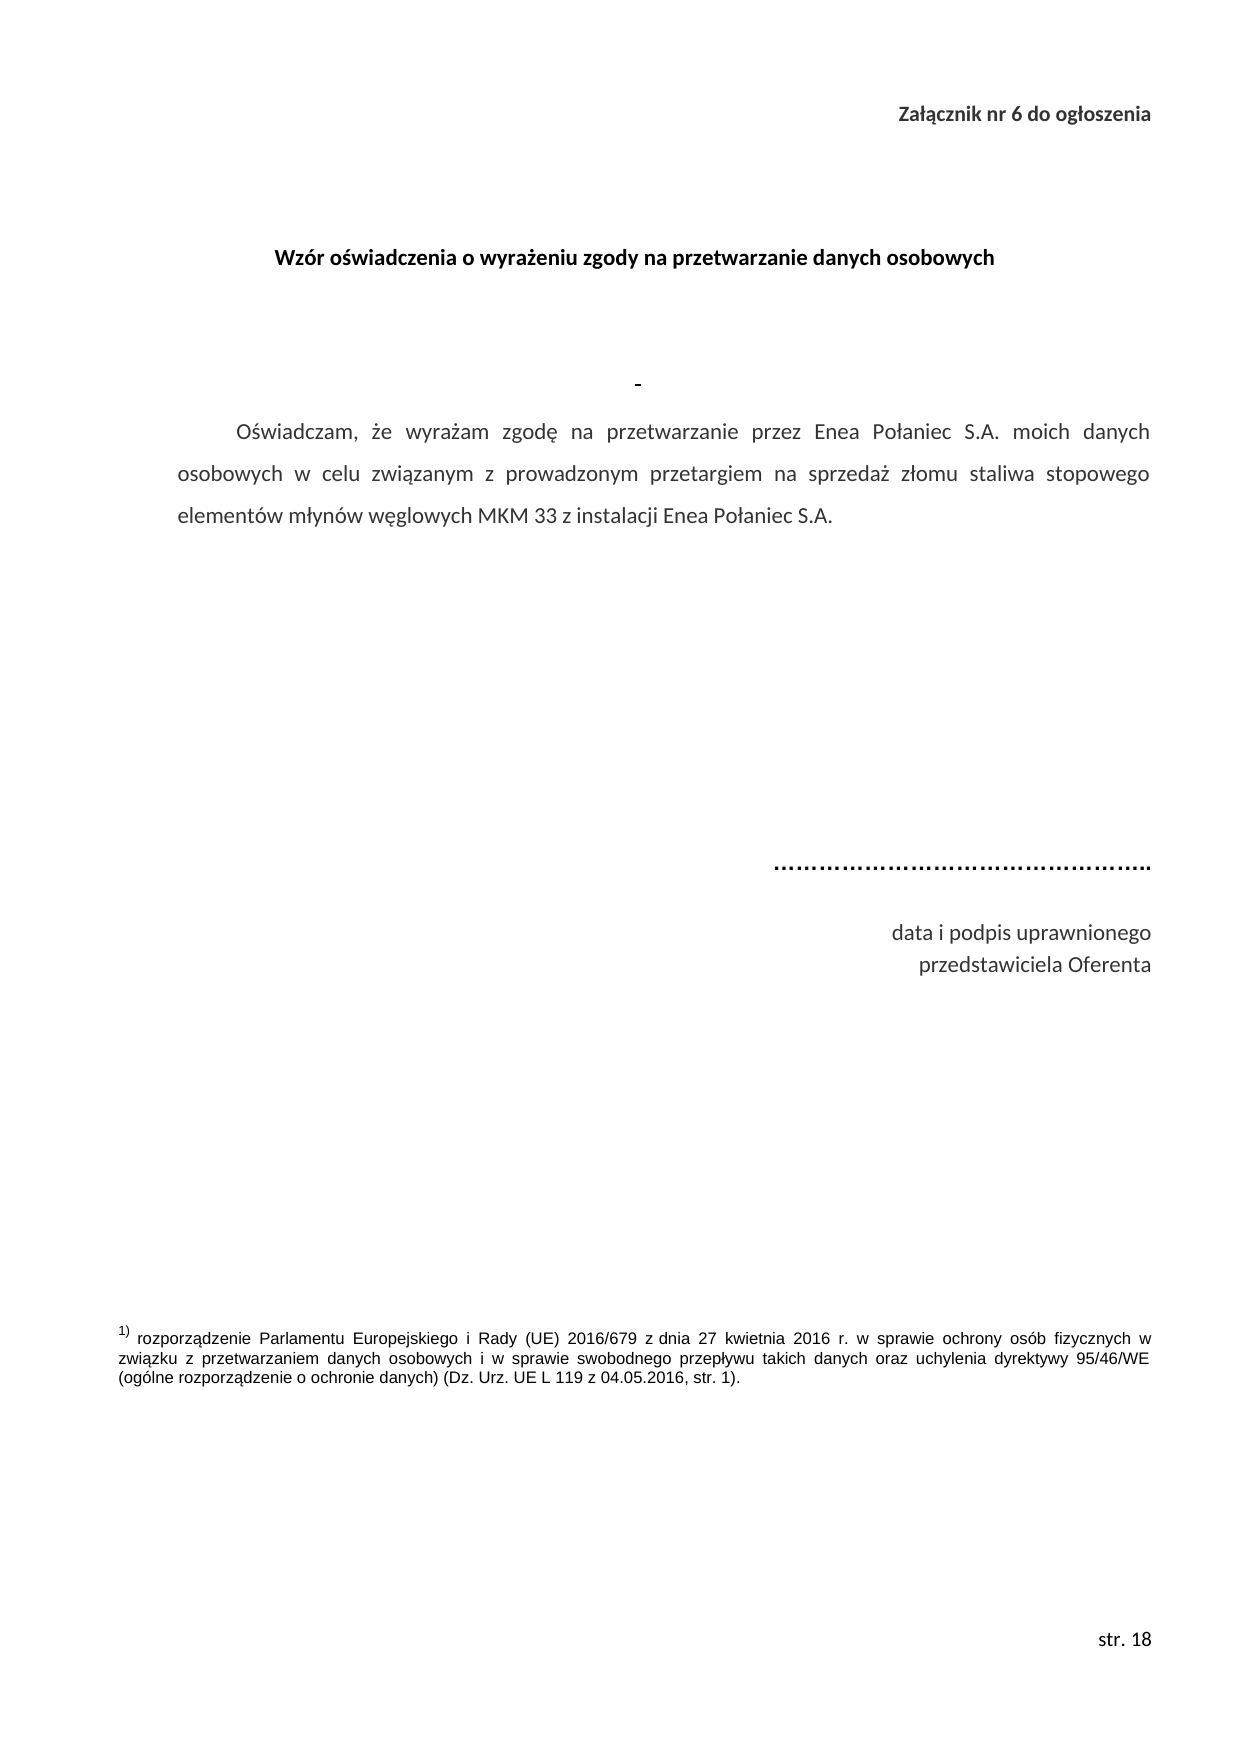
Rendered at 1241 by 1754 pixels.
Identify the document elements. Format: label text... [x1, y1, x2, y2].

text Oświadczam, że wyrażam zgodę na przetwarzanie przez Enea Połaniec S.A. moich danych osobowych w celu związanym z prowadzonym przetargiem na sprzedaż złomu staliwa stopowego elementów młynów węglowych MKM 33 z instalacji Enea Połaniec S.A. [177, 417, 1152, 529]
list data i podpis uprawnionego [201, 918, 1152, 946]
text ………………………………………….. [118, 849, 1152, 875]
list przedstawiciela Oferenta [201, 950, 1152, 978]
text Załącznik nr 6 do ogłoszenia [118, 101, 1152, 127]
text Wzór oświadczenia o wyrażeniu zgody na przetwarzanie danych osobowych [118, 243, 1152, 271]
text 1) rozporządzenie Parlamentu Europejskiego i Rady (UE) 2016/679 z dnia 27 kwietnia 2016 r. w sprawie ochrony osób fizycznych w związku z przetwarzaniem danych osobowych i w sprawie swobodnego przepływu takich danych oraz uchylenia dyrektywy 95/46/WE (ogólne rozporządzenie o ochronie danych) (Dz. Urz. UE L 119 z 04.05.2016, str. 1). [118, 1323, 1152, 1387]
